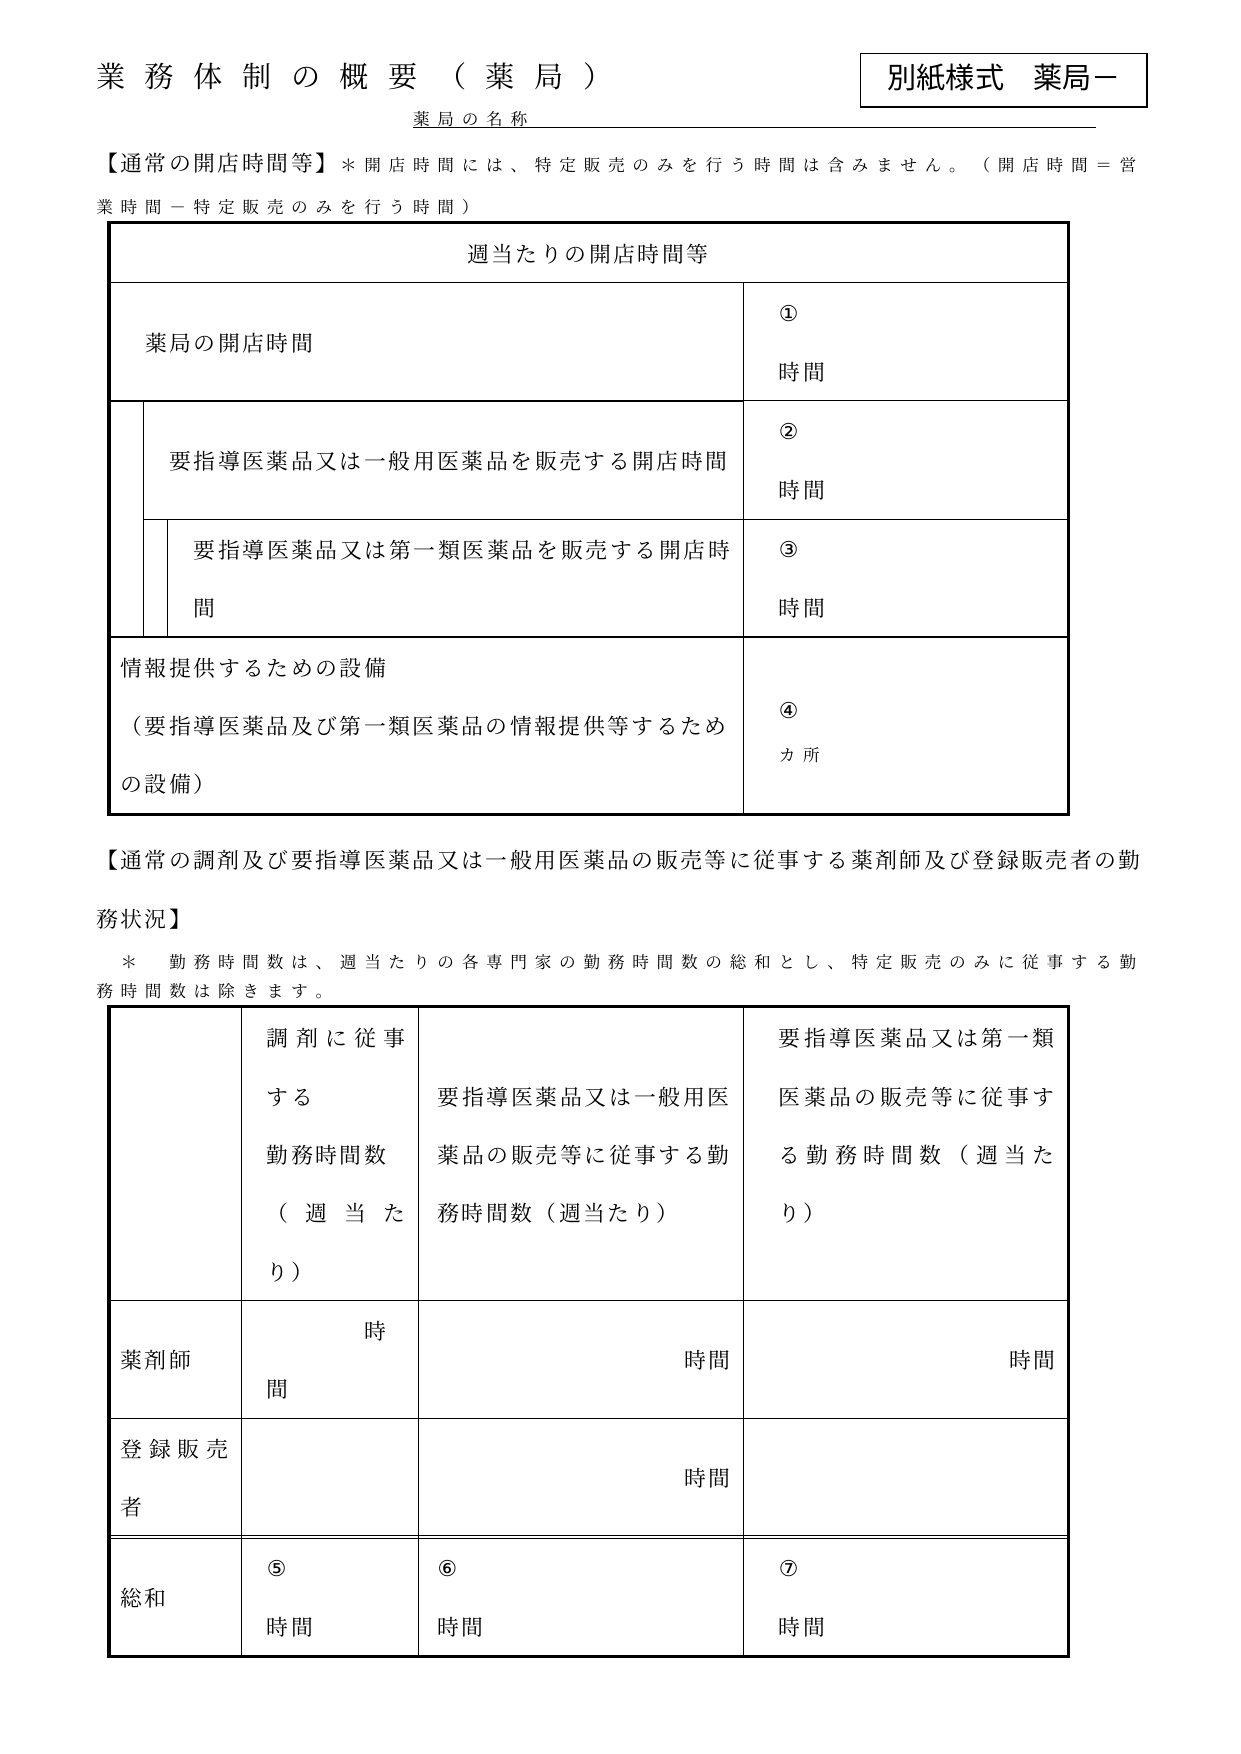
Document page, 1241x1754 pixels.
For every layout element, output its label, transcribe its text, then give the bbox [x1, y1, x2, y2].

table_cell 要指導医薬品又は一般用医薬品を販売する開店時間 [144, 402, 743, 519]
table_cell [744, 1301, 768, 1418]
table_cell 時間 [242, 1301, 418, 1418]
table_cell ① 時間 [744, 283, 1067, 400]
table_cell 登録販売者 [111, 1419, 241, 1535]
table_cell ④ カ所 [744, 638, 1067, 812]
table_cell 薬局の開店時間 [111, 283, 743, 400]
text 薬局の名称 [96, 104, 1144, 133]
table_cell [744, 1419, 1067, 1535]
table_cell 時間 [419, 1419, 743, 1535]
table_cell 情報提供するための設備 （要指導医薬品及び第一類医薬品の情報提供等するための設備） [111, 638, 743, 812]
table_header [111, 1008, 241, 1300]
table_header 週当たりの開店時間等 [111, 224, 1067, 282]
table_cell [242, 1419, 418, 1535]
table_cell [111, 519, 143, 636]
table_cell 総和 [111, 1539, 241, 1655]
text 【通常の開店時間等】＊開店時間には、特定販売のみを行う時間は含みません。（開店時間＝営業時間－特定販売のみを行う時間） [96, 133, 1144, 221]
table_cell 薬剤師 [111, 1301, 241, 1418]
table_header 調剤に従事する 勤務時間数 （週当たり） [242, 1008, 418, 1300]
text 業務体制の概要（薬局） [96, 46, 1144, 104]
text ＊ 勤務時間数は、週当たりの各専門家の勤務時間数の総和とし、特定販売のみに従事する勤務時間数は除きます。 [96, 947, 1144, 1005]
text 【通常の調剤及び要指導医薬品又は一般用医薬品の販売等に従事する薬剤師及び登録販売者の勤務状況】 [96, 830, 1144, 947]
table_cell ② 時間 [744, 401, 1067, 519]
table_cell 時間 [768, 1301, 1067, 1418]
table_cell [111, 402, 143, 519]
table_cell ⑤ 時間 [242, 1539, 418, 1655]
table_cell 時間 [419, 1301, 743, 1418]
table_header 要指導医薬品又は一般用医薬品の販売等に従事する勤務時間数（週当たり） [419, 1008, 743, 1300]
table_cell [144, 520, 167, 636]
table_cell 要指導医薬品又は第一類医薬品を販売する開店時間 [168, 520, 743, 636]
table_header 要指導医薬品又は第一類医薬品の販売等に従事する勤務時間数（週当たり） [744, 1008, 1067, 1300]
table_cell ⑦ 時間 [744, 1539, 1067, 1655]
table_cell ③ 時間 [744, 520, 1067, 636]
table_cell ⑥ 時間 [419, 1539, 743, 1655]
